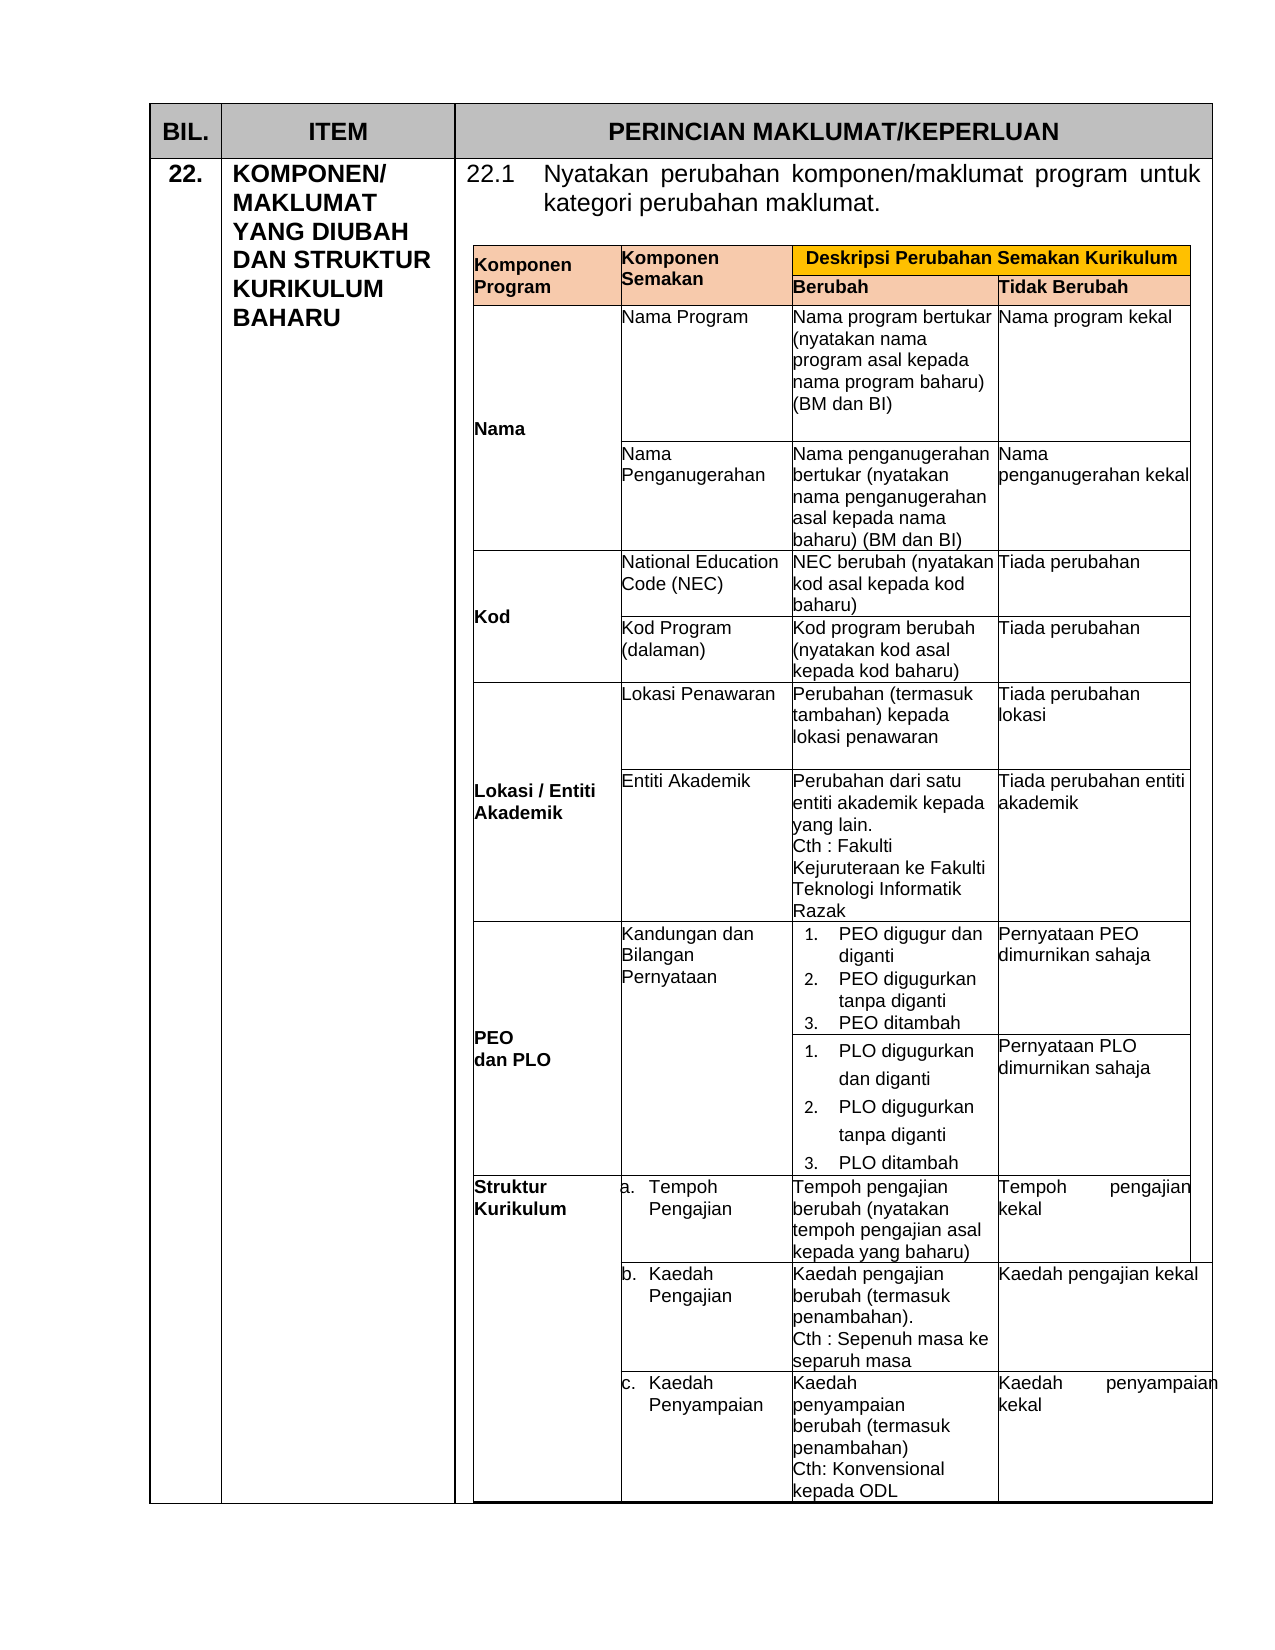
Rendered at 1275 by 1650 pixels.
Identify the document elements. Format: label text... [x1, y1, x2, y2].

table_cell 22. [151, 159, 221, 1502]
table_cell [222, 159, 454, 1502]
table_header ITEM [222, 104, 454, 158]
table_header BIL. [151, 104, 221, 158]
table_header PERINCIAN MAKLUMAT/KEPERLUAN [456, 104, 1212, 158]
